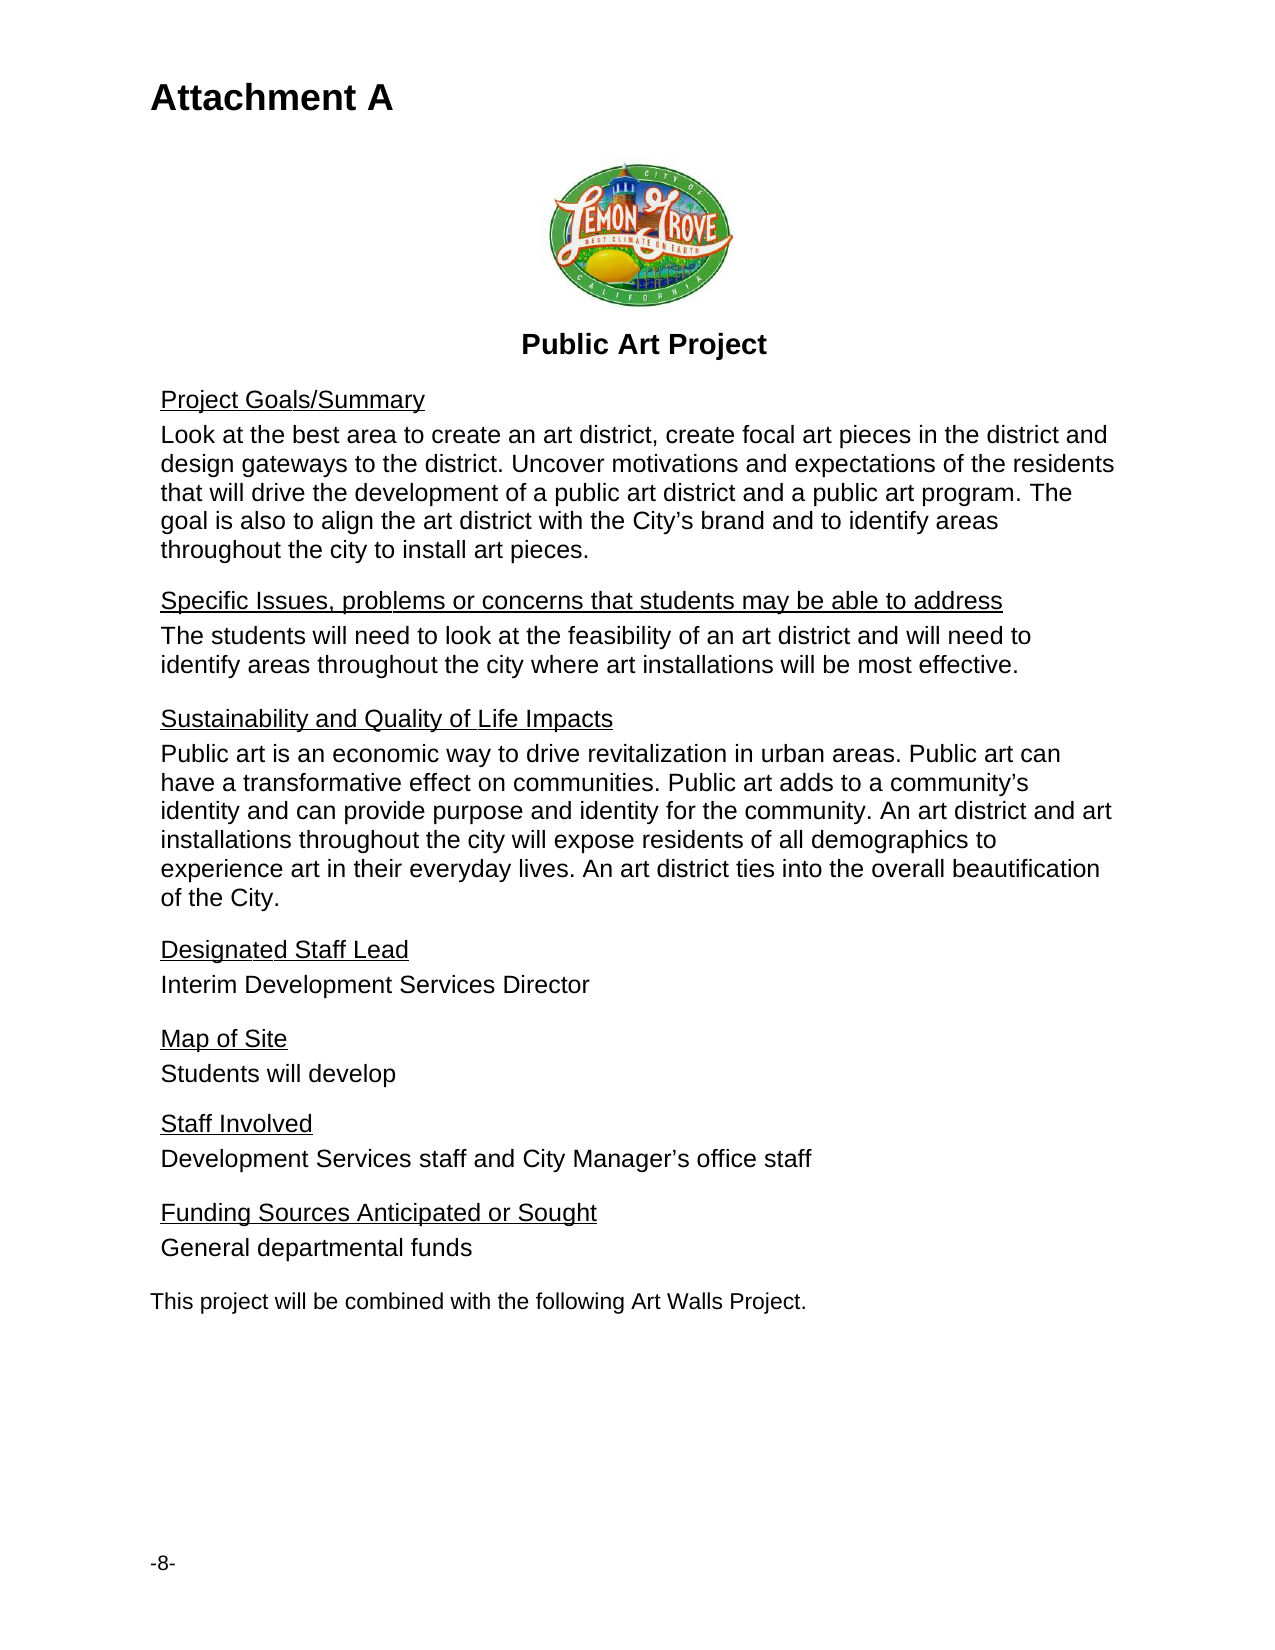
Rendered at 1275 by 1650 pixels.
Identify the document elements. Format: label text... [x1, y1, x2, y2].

text Project Goals/Summary [160, 385, 1127, 414]
text Interim Development Services Director [160, 970, 1127, 999]
text Funding Sources Anticipated or Sought [160, 1198, 1127, 1226]
text Map of Site [160, 1024, 1127, 1053]
text Designated Staff Lead [160, 935, 1127, 964]
text Public Art Project [521, 327, 768, 360]
text This project will be combined with the following Art Walls Project. [150, 1288, 1125, 1314]
text Development Services staff and City Manager’s office staff [160, 1144, 1127, 1173]
text Specific Issues, problems or concerns that students may be able to address [160, 586, 1127, 615]
text Sustainability and Quality of Life Impacts [160, 704, 1127, 732]
text Students will develop [160, 1059, 1127, 1088]
text The students will need to look at the feasibility of an art district and will need to identify areas throughout the city where art installations will be most effective. [160, 621, 1111, 679]
text Staff Involved [160, 1109, 1127, 1138]
picture [542, 157, 736, 313]
text General departmental funds [160, 1233, 1127, 1261]
text Look at the best area to create an art district, create focal art pieces in the district and design gateways to the district. Uncover motivations and expectations of the residents that will drive the development of a public art district and a public art program. The goal is also to align the art district with the City’s brand and to identify areas throughout the city to install art pieces. [160, 420, 1121, 564]
text Public art is an economic way to drive revitalization in urban areas. Public art can have a transformative effect on communities. Public art adds to a community’s identity and can provide purpose and identity for the community. An art district and art installations throughout the city will expose residents of all demographics to experience art in their everyday lives. An art district ties into the overall beautification of the City. [160, 739, 1115, 911]
